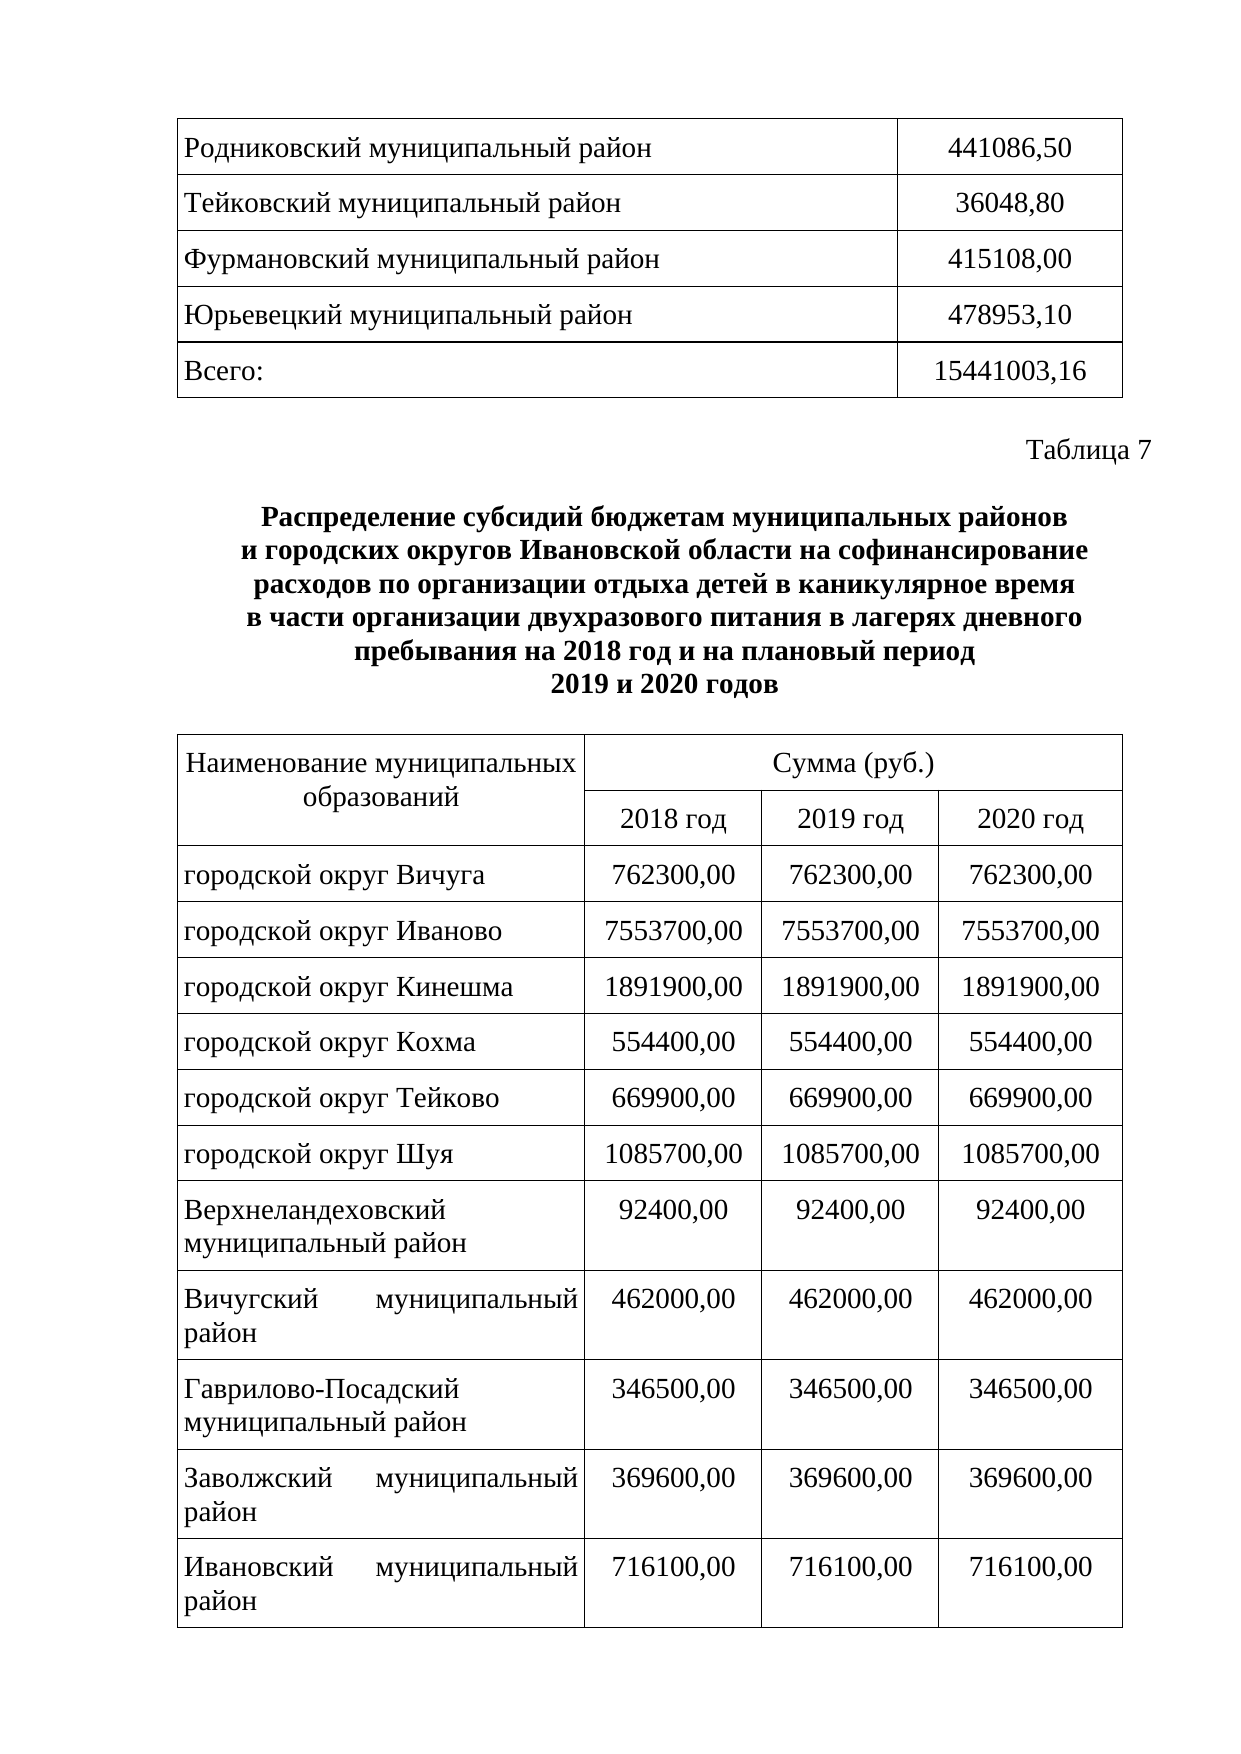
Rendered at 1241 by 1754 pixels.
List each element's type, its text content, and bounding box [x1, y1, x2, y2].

table_cell 762300,00 [585, 846, 761, 901]
table_cell 415108,00 [898, 231, 1122, 286]
table_cell 1891900,00 [762, 958, 938, 1013]
table_cell 716100,00 [762, 1539, 938, 1627]
table_cell 462000,00 [762, 1271, 938, 1359]
table_cell городской округ Кохма [178, 1014, 584, 1069]
table_cell городской округ Кинешма [178, 958, 584, 1013]
table_cell 441086,50 [898, 119, 1122, 174]
table_cell 369600,00 [762, 1450, 938, 1538]
table_cell 2019 год [762, 791, 938, 845]
table_cell Заволжский муниципальный район [178, 1450, 584, 1538]
table_cell 92400,00 [762, 1181, 938, 1270]
table_cell 7553700,00 [939, 902, 1122, 957]
title пребывания на 2018 год и на плановый период [177, 633, 1152, 667]
table_cell городской округ Шуя [178, 1126, 584, 1180]
table_cell 7553700,00 [585, 902, 761, 957]
text Таблица 7 [177, 432, 1152, 465]
table_cell 716100,00 [585, 1539, 761, 1627]
table_cell 478953,10 [898, 287, 1122, 341]
table_cell Родниковский муниципальный район [178, 119, 897, 174]
table_cell 346500,00 [585, 1360, 761, 1448]
table_cell 1085700,00 [939, 1126, 1122, 1180]
table_cell городской округ Вичуга [178, 846, 584, 901]
table_cell 15441003,16 [898, 343, 1122, 397]
table_cell 554400,00 [939, 1014, 1122, 1069]
table_cell Юрьевецкий муниципальный район [178, 287, 897, 341]
table_cell городской округ Тейково [178, 1070, 584, 1124]
table_cell 1891900,00 [585, 958, 761, 1013]
table_cell Ивановский муниципальный район [178, 1539, 584, 1627]
table_cell 462000,00 [585, 1271, 761, 1359]
table_header Наименование муниципальных образований [178, 735, 584, 845]
table_cell 762300,00 [762, 846, 938, 901]
table_cell 716100,00 [939, 1539, 1122, 1627]
table_cell 1085700,00 [762, 1126, 938, 1180]
table_cell Верхнеландеховский муниципальный район [178, 1181, 584, 1270]
table_cell 554400,00 [762, 1014, 938, 1069]
title в части организации двухразового питания в лагерях дневного [177, 599, 1152, 633]
table_cell 92400,00 [585, 1181, 761, 1270]
table_cell 346500,00 [762, 1360, 938, 1448]
table_cell 462000,00 [939, 1271, 1122, 1359]
table_cell Вичугский муниципальный район [178, 1271, 584, 1359]
table_cell 554400,00 [585, 1014, 761, 1069]
table_cell 369600,00 [939, 1450, 1122, 1538]
title 2019 и 2020 годов [177, 667, 1152, 700]
table_cell 2018 год [585, 791, 761, 845]
table_cell 762300,00 [939, 846, 1122, 901]
table_cell 2020 год [939, 791, 1122, 845]
table_cell 1891900,00 [939, 958, 1122, 1013]
table_cell 36048,80 [898, 175, 1122, 230]
table_cell 669900,00 [939, 1070, 1122, 1124]
table_cell городской округ Иваново [178, 902, 584, 957]
title Распределение субсидий бюджетам муниципальных районов [177, 499, 1152, 532]
table_cell Гаврилово-Посадский муниципальный район [178, 1360, 584, 1448]
title и городских округов Ивановской области на софинансирование [177, 532, 1152, 566]
title расходов по организации отдыха детей в каникулярное время [177, 566, 1152, 599]
table_cell 1085700,00 [585, 1126, 761, 1180]
table_cell 346500,00 [939, 1360, 1122, 1448]
table_cell 669900,00 [762, 1070, 938, 1124]
table_cell 7553700,00 [762, 902, 938, 957]
table_header Сумма (руб.) [585, 735, 1122, 789]
table_cell 669900,00 [585, 1070, 761, 1124]
table_cell Тейковский муниципальный район [178, 175, 897, 230]
table_cell Фурмановский муниципальный район [178, 231, 897, 286]
table_cell Всего: [178, 343, 897, 397]
table_cell 92400,00 [939, 1181, 1122, 1270]
table_cell 369600,00 [585, 1450, 761, 1538]
